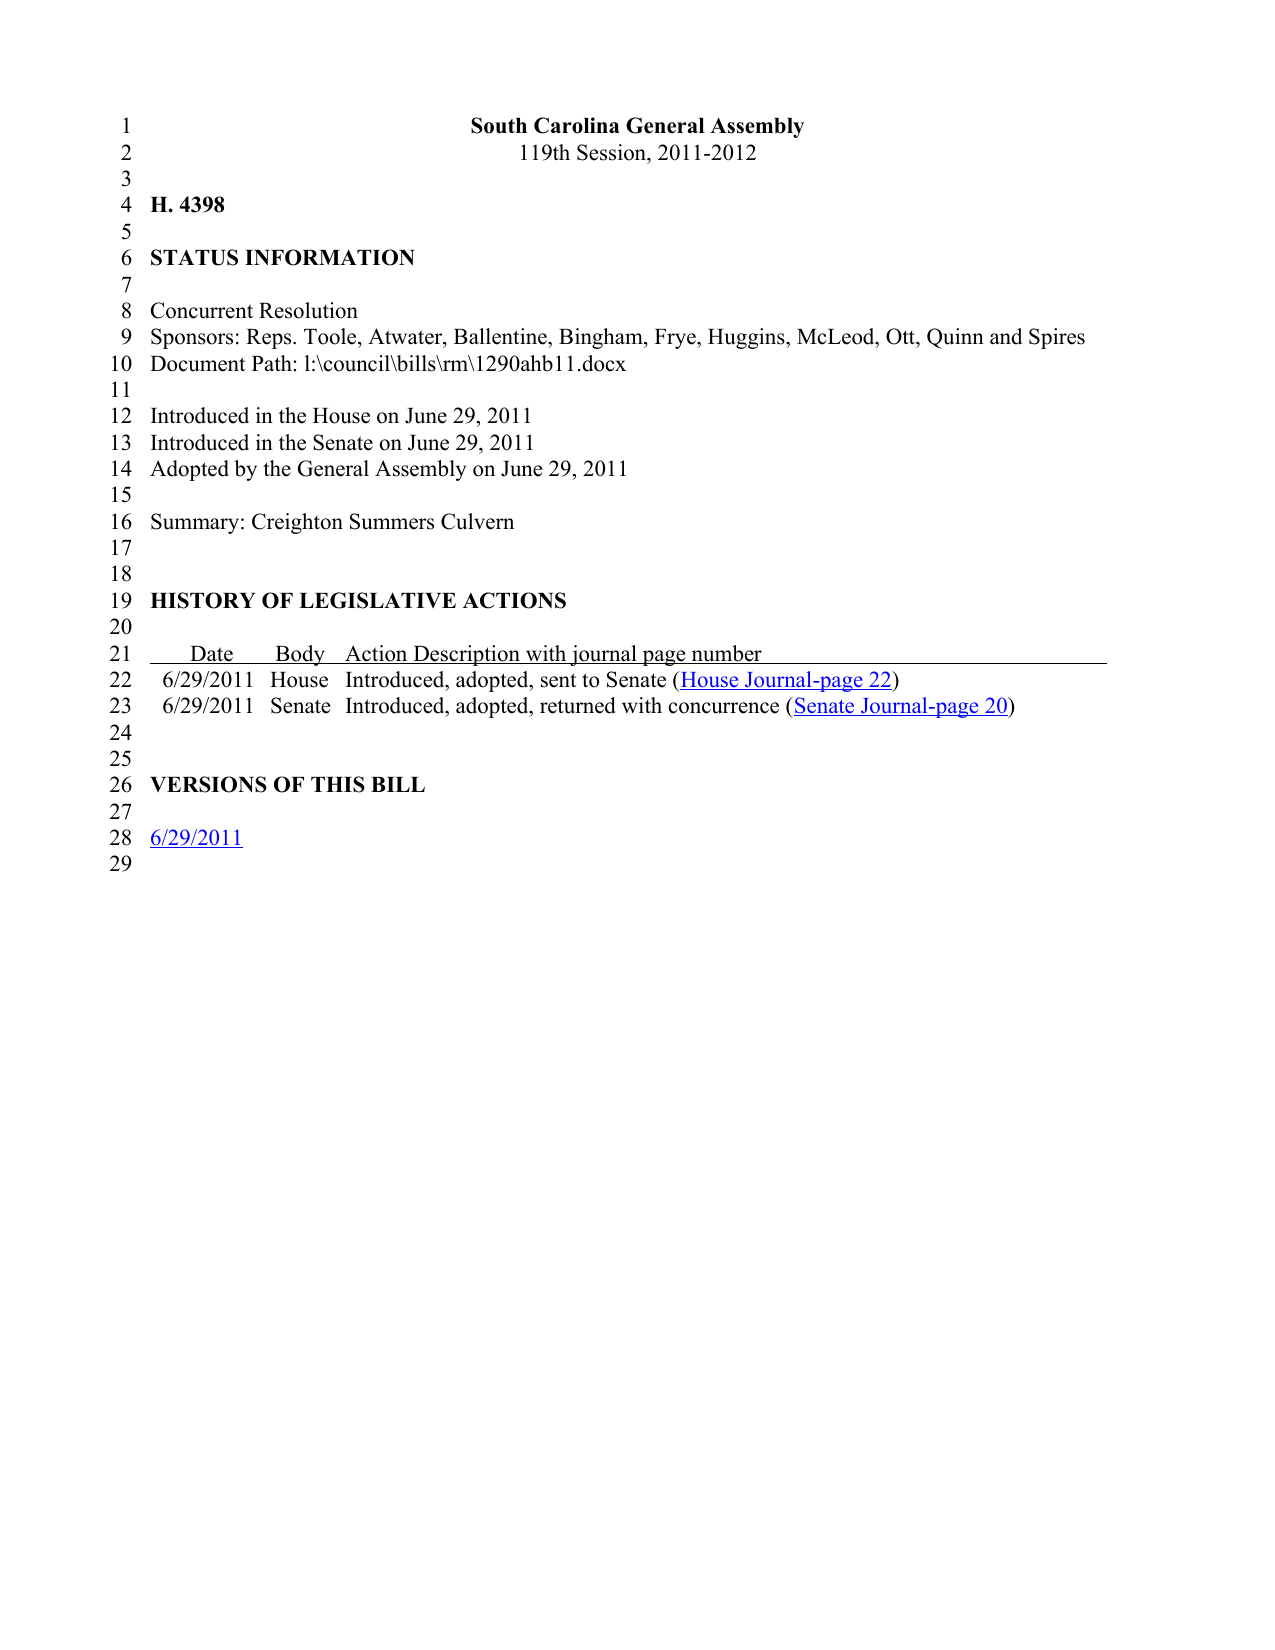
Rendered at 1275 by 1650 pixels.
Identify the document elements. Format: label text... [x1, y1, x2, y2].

text 6/29/2011 [150, 824, 1125, 850]
text Date Body Action Description with journal page number [150, 639, 1125, 666]
text Sponsors: Reps. Toole, Atwater, Ballentine, Bingham, Frye, Huggins, McLeod, Ott, Quinn and Spires [150, 323, 1125, 350]
text Summary: Creighton Summers Culvern [150, 508, 1125, 534]
text Concurrent Resolution [150, 297, 1125, 323]
text H. 4398 [150, 192, 1125, 218]
text Introduced in the Senate on June 29, 2011 [150, 429, 1125, 455]
text Document Path: l:\council\bills\rm\1290ahb11.docx [150, 350, 1125, 376]
text South Carolina General Assembly [150, 112, 1125, 139]
text 119th Session, 2011-2012 [150, 139, 1125, 165]
text 6/29/2011 Senate Introduced, adopted, returned with concurrence (Senate Journal-page 20) [150, 692, 1125, 719]
text VERSIONS OF THIS BILL [150, 771, 1125, 798]
text Introduced in the House on June 29, 2011 [150, 402, 1125, 429]
text Adopted by the General Assembly on June 29, 2011 [150, 455, 1125, 481]
text HISTORY OF LEGISLATIVE ACTIONS [150, 587, 1125, 613]
text 6/29/2011 House Introduced, adopted, sent to Senate (House Journal-page 22) [150, 666, 1125, 692]
text STATUS INFORMATION [150, 244, 1125, 271]
